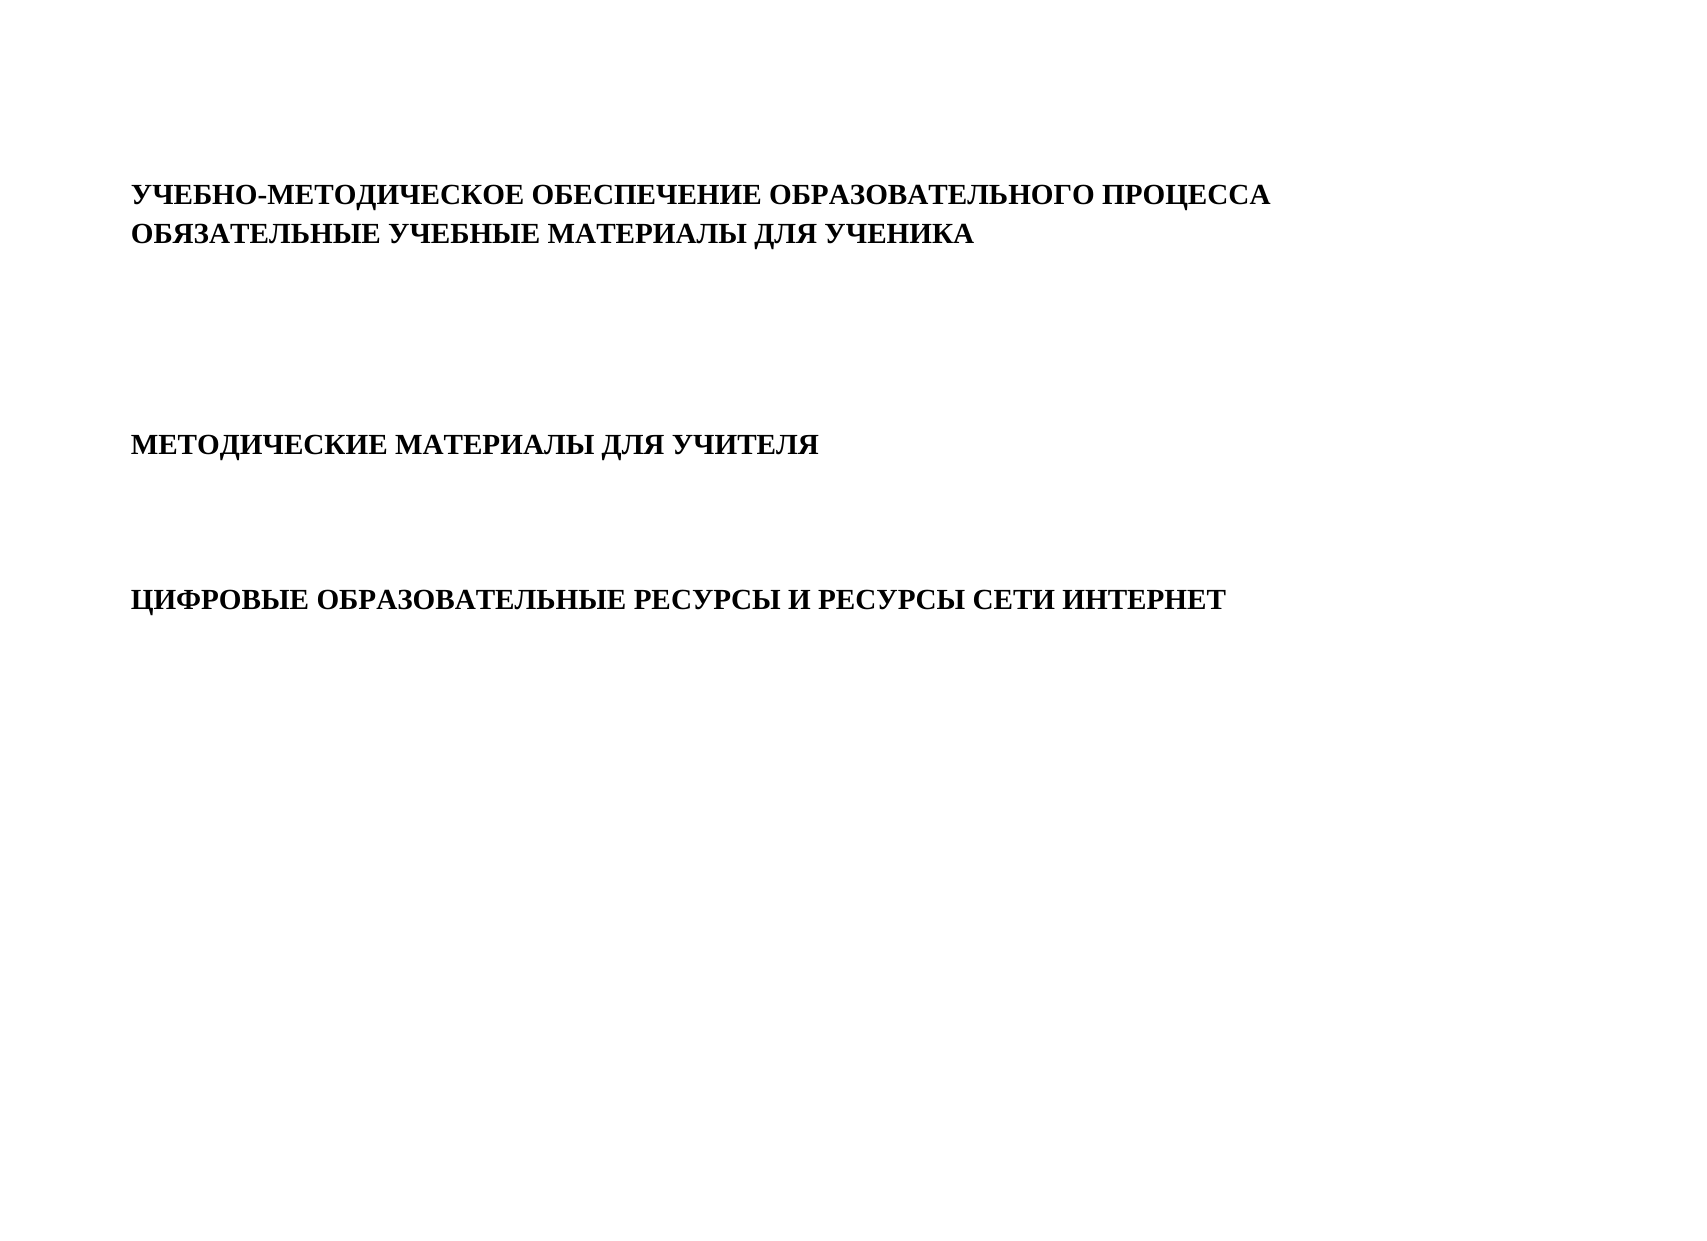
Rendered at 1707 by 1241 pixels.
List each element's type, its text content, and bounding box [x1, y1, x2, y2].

text ОБЯЗАТЕЛЬНЫЕ УЧЕБНЫЕ МАТЕРИАЛЫ ДЛЯ УЧЕНИКА [131, 216, 1588, 249]
text МЕТОДИЧЕСКИЕ МАТЕРИАЛЫ ДЛЯ УЧИТЕЛЯ [131, 427, 1588, 461]
text УЧЕБНО-МЕТОДИЧЕСКОЕ ОБЕСПЕЧЕНИЕ ОБРАЗОВАТЕЛЬНОГО ПРОЦЕССА [131, 177, 1588, 211]
text ЦИФРОВЫЕ ОБРАЗОВАТЕЛЬНЫЕ РЕСУРСЫ И РЕСУРСЫ СЕТИ ИНТЕРНЕТ [131, 582, 1588, 616]
